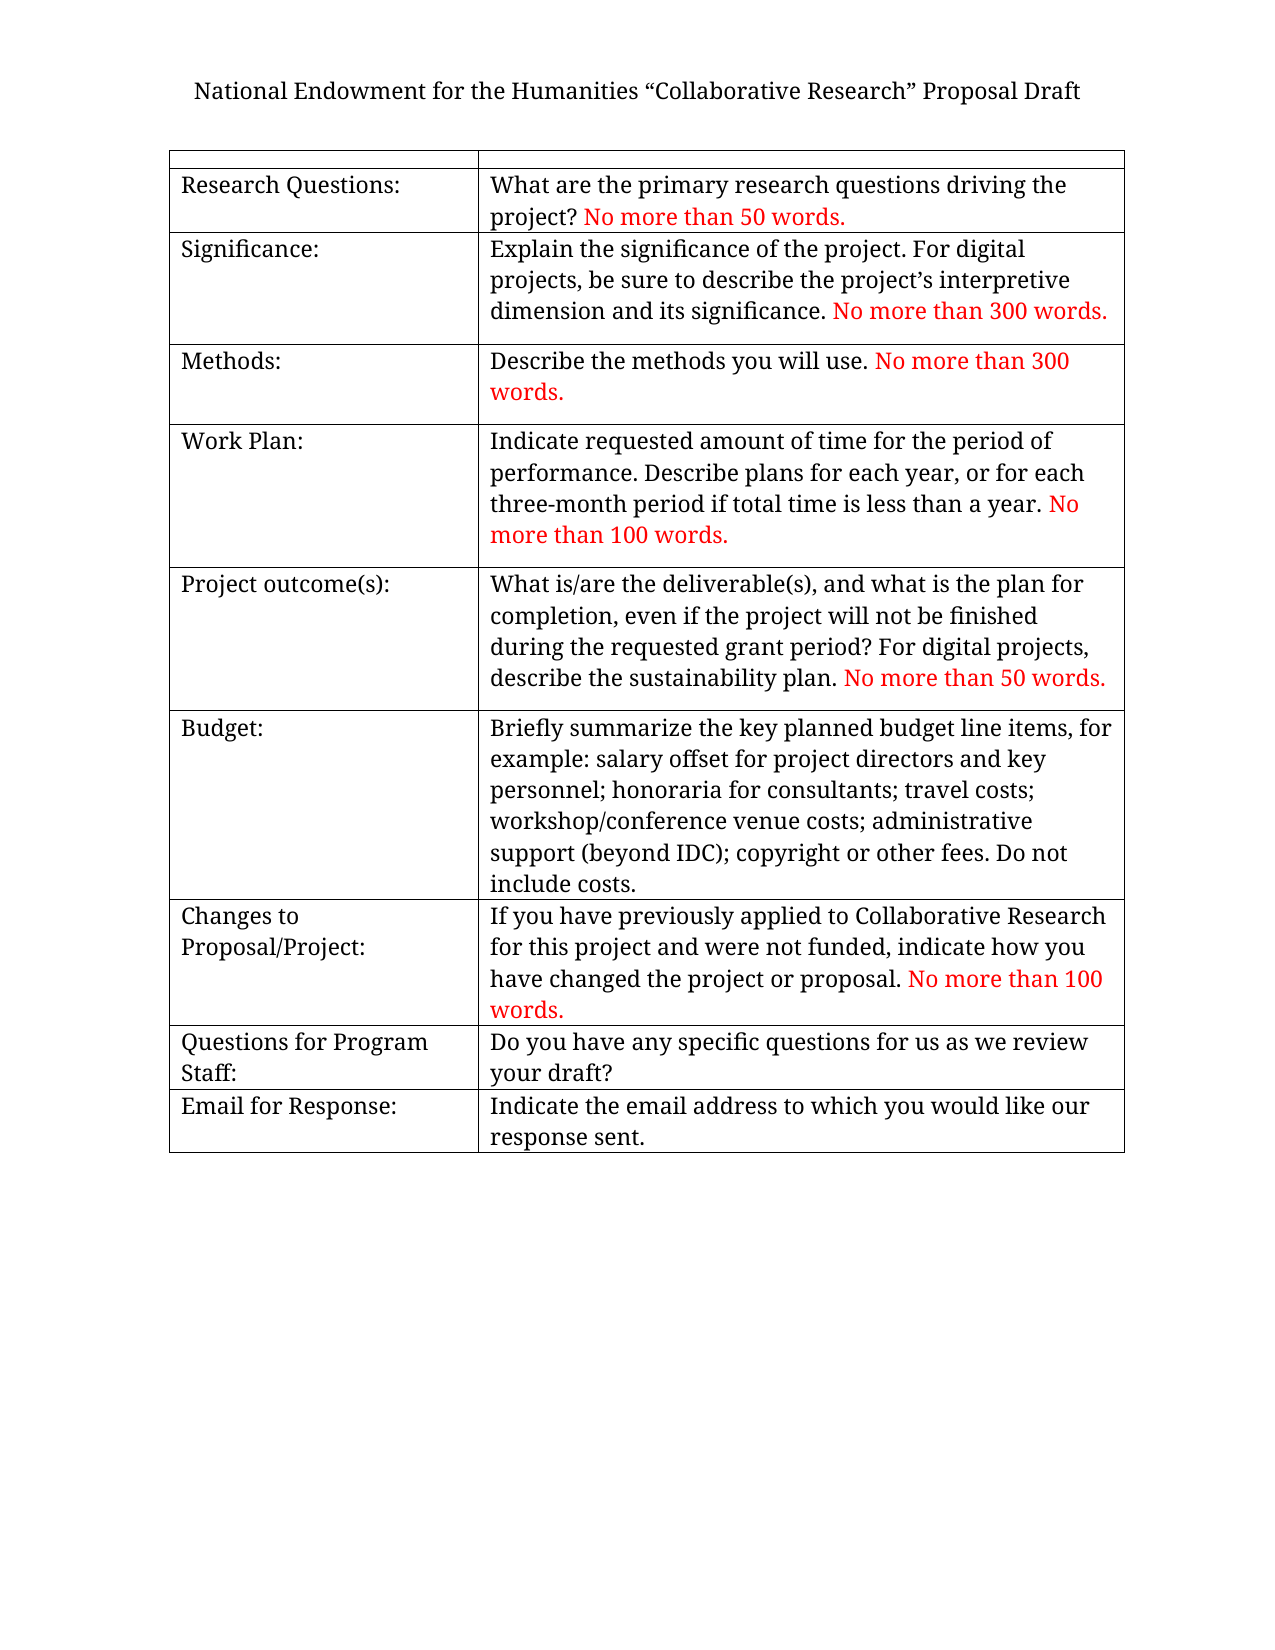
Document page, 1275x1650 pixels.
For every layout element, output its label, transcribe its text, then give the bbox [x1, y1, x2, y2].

table_cell Changes to Proposal/Project: [170, 900, 478, 1025]
table_cell Email for Response: [170, 1090, 478, 1152]
table_cell Explain the significance of the project. For digital projects, be sure to describe the project’s interpretive dimension and its significance. No more than 300 words. [479, 233, 1124, 343]
table_cell If you have previously applied to Collaborative Research for this project and were not funded, indicate how you have changed the project or proposal. No more than 100 words. [479, 900, 1124, 1025]
table_cell Methods: [170, 345, 478, 424]
table_cell Describe the methods you will use. No more than 300 words. [479, 345, 1124, 424]
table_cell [479, 151, 1124, 168]
table_cell Work Plan: [170, 425, 478, 567]
table_cell Questions for Program Staff: [170, 1026, 478, 1088]
table_cell Briefly summarize the key planned budget line items, for example: salary offset for project directors and key personnel; honoraria for consultants; travel costs; workshop/conference venue costs; administrative support (beyond IDC); copyright or other fees. Do not include costs. [479, 711, 1124, 899]
table_cell Research Questions: [170, 169, 478, 232]
table_cell Significance: [170, 233, 478, 343]
table_cell Indicate requested amount of time for the period of performance. Describe plans for each year, or for each three-month period if total time is less than a year. No more than 100 words. [479, 425, 1124, 567]
table_cell Indicate the email address to which you would like our response sent. [479, 1090, 1124, 1152]
table_cell What are the primary research questions driving the project? No more than 50 words. [479, 169, 1124, 232]
table_cell Do you have any specific questions for us as we review your draft? [479, 1026, 1124, 1088]
table_cell Budget: [170, 711, 478, 899]
table_cell Project outcome(s): [170, 568, 478, 710]
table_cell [170, 151, 478, 168]
table_cell What is/are the deliverable(s), and what is the plan for completion, even if the project will not be finished during the requested grant period? For digital projects, describe the sustainability plan. No more than 50 words. [479, 568, 1124, 710]
